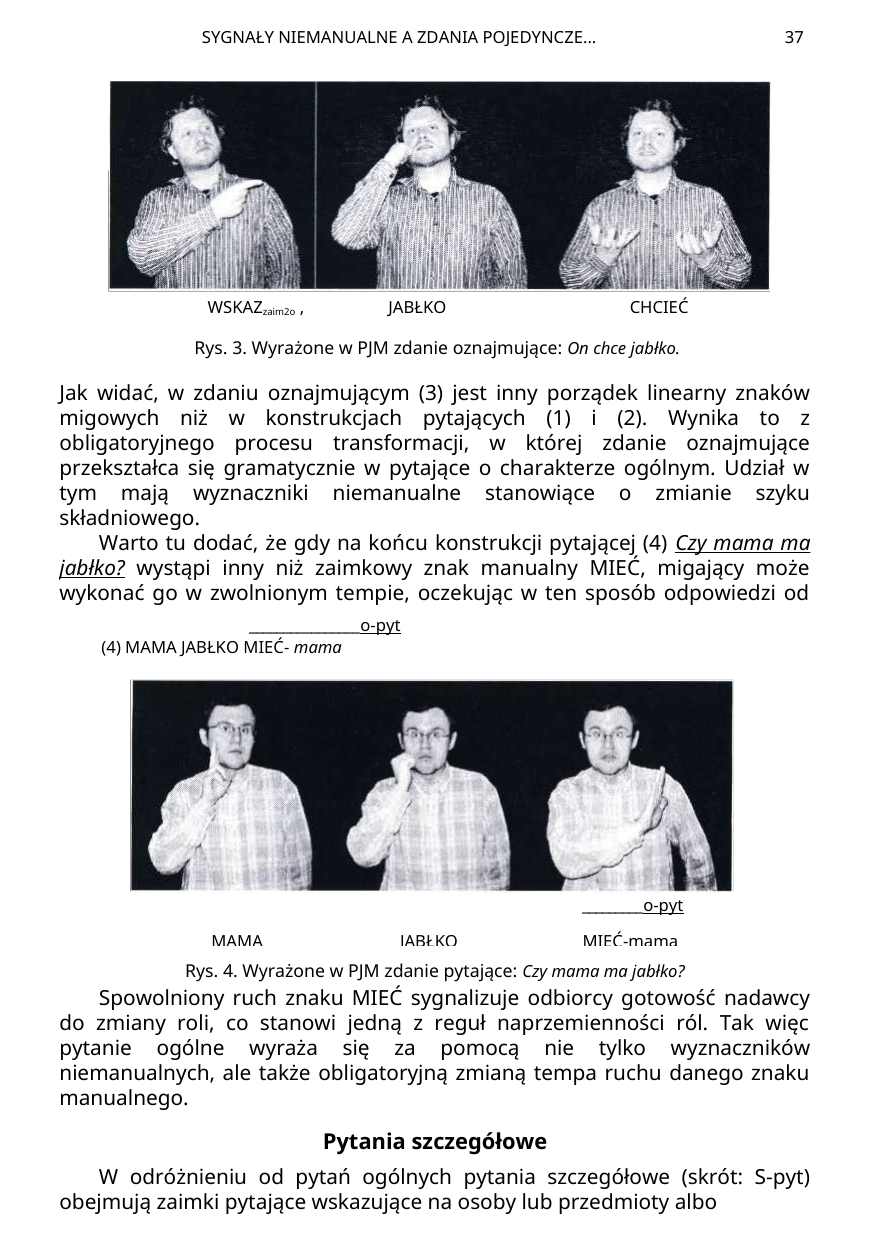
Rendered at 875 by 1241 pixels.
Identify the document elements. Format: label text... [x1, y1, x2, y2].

text Jak widać, w zdaniu oznajmującym (3) jest inny porządek linearny znaków migowych niż w konstrukcjach pytających (1) i (2). Wynika to z obligatoryjnego procesu transformacji, w której zdanie oznajmujące przekształca się gramatycznie w pytające o charakterze ogólnym. Udział w tym mają wyznaczniki niemanualne stanowiące o zmianie szyku składniowego. [59, 380, 811, 530]
text Pytania szczegółowe [59, 1132, 811, 1154]
text Warto tu dodać, że gdy na końcu konstrukcji pytającej (4) Czy mama ma jabłko? wystąpi inny niż zaimkowy znak manualny MIEĆ, migający może wykonać go w zwolnionym tempie, oczekując w ten sposób odpowiedzi od słuchacza (Rys. 4.). [59, 530, 811, 605]
text Spowolniony ruch znaku MIEĆ sygnalizuje odbiorcy gotowość nadawcy do zmiany roli, co stanowi jedną z reguł naprzemienności ról. Tak więc pytanie ogólne wyraża się za pomocą nie tylko wyznaczników niemanualnych, ale także obligatoryjną zmianą tempa ruchu danego znaku manualnego. [59, 986, 811, 1111]
picture [130, 680, 734, 893]
text (4) MAMA JABŁKO MIEĆ- mama [101, 640, 811, 656]
text Rys. 4. Wyrażone w PJM zdanie pytające: Czy mama ma jabłko? [59, 945, 811, 986]
text MAMA JABŁKO MIEĆ-mama [211, 914, 808, 945]
text 37 [784, 30, 804, 47]
text o-pyt [582, 898, 808, 914]
text W odróżnieniu od pytań ogólnych pytania szczegółowe (skrót: S-pyt) obejmują zaimki pytające wskazujące na osoby lub przedmioty albo [59, 1164, 811, 1214]
text Rys. 3. Wyrażone w PJM zdanie oznajmujące: On chce jabłko. [64, 340, 811, 358]
text WSKAZzaim2o , JABŁKO CHCIEĆ [207, 300, 688, 317]
text SYGNAŁY NIEMANUALNE A ZDANIA POJEDYNCZE... [202, 30, 597, 47]
picture [108, 81, 772, 291]
text o-pyt [249, 618, 811, 635]
